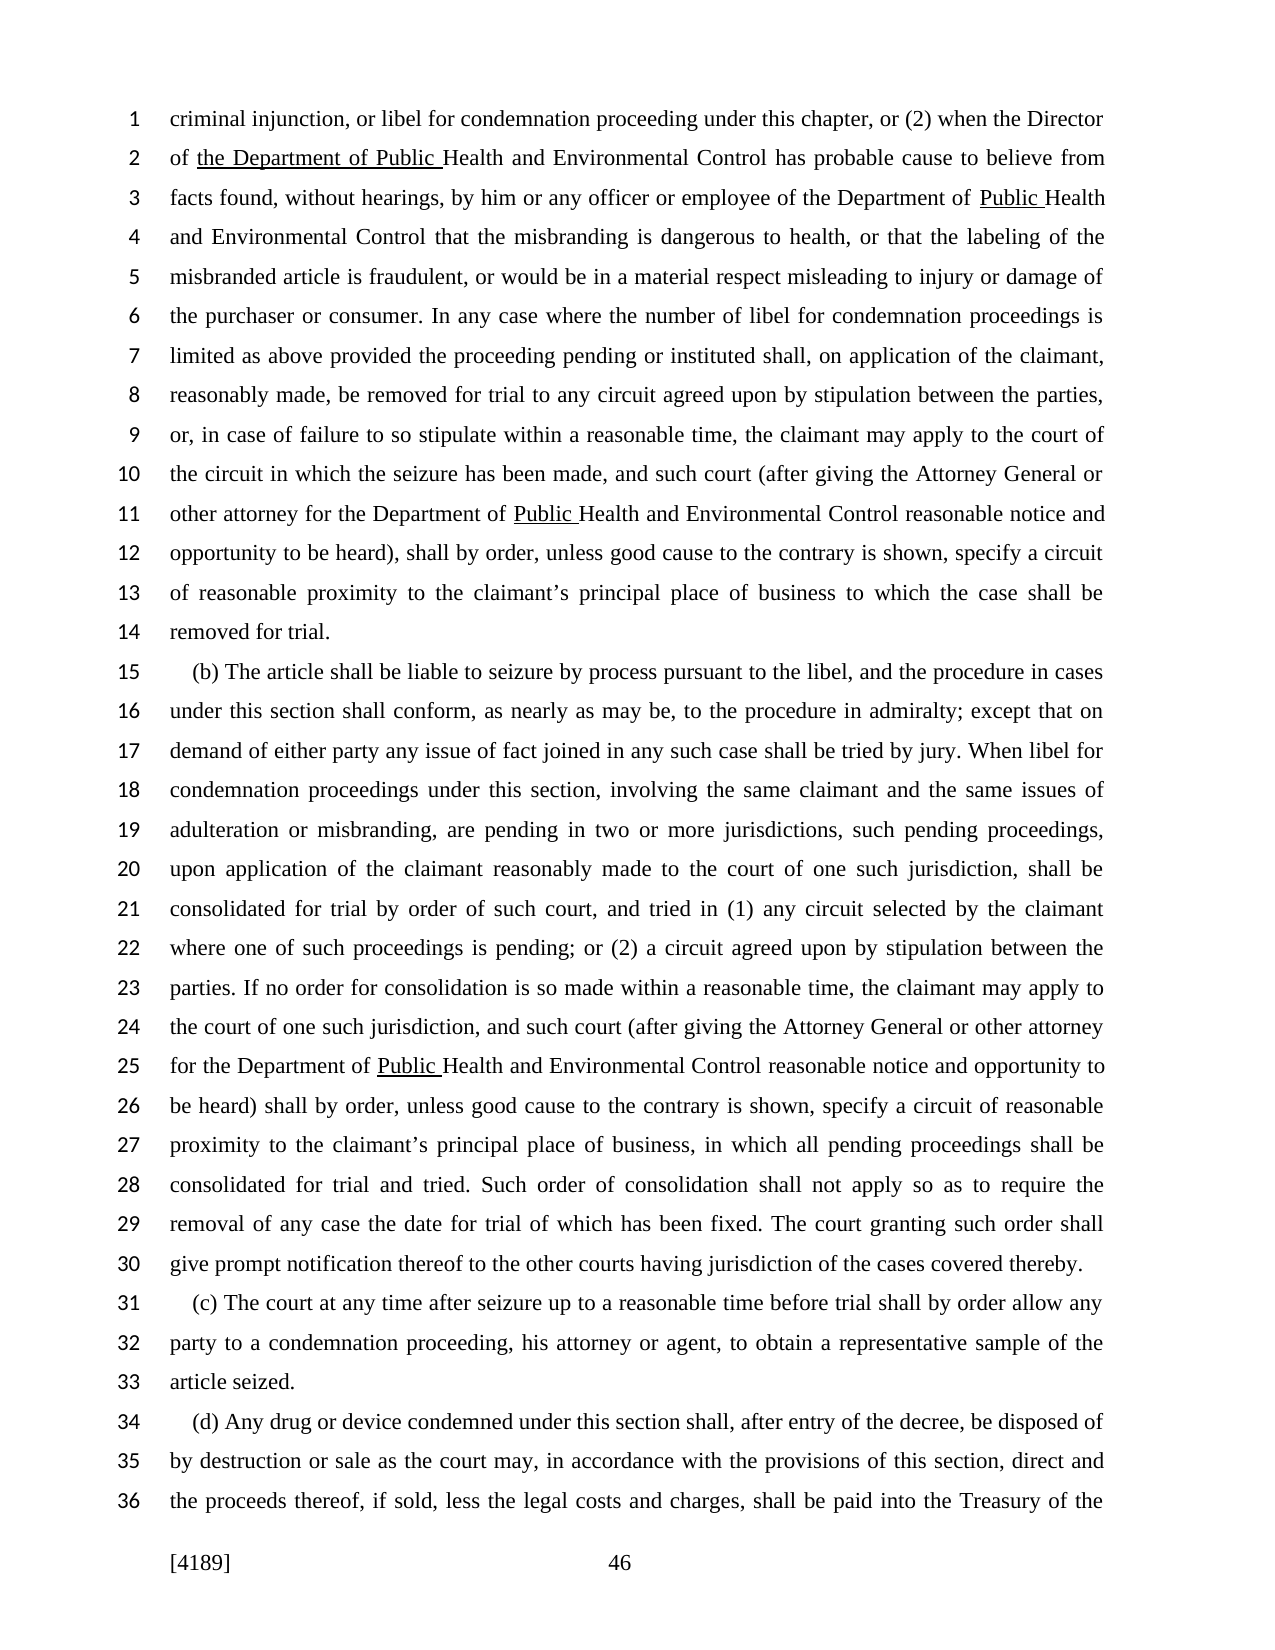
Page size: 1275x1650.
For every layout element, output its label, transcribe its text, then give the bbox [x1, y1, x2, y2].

text (b) The article shall be liable to seizure by process pursuant to the libel, and the procedure in cases under this section shall conform, as nearly as may be, to the procedure in admiralty; except that on demand of either party any issue of fact joined in any such case shall be tried by jury. When libel for condemnation proceedings under this section, involving the same claimant and the same issues of adulteration or misbranding, are pending in two or more jurisdictions, such pending proceedings, upon application of the claimant reasonably made to the court of one such jurisdiction, shall be consolidated for trial by order of such court, and tried in (1) any circuit selected by the claimant where one of such proceedings is pending; or (2) a circuit agreed upon by stipulation between the parties. If no order for consolidation is so made within a reasonable time, the claimant may apply to the court of one such jurisdiction, and such court (after giving the Attorney General or other attorney for the Department of Public Health and Environmental Control reasonable notice and opportunity to be heard) shall by order, unless good cause to the contrary is shown, specify a circuit of reasonable proximity to the claimant’s principal place of business, in which all pending proceedings shall be consolidated for trial and tried. Such order of consolidation shall not apply so as to require the removal of any case the date for trial of which has been fixed. The court granting such order shall give prompt notification thereof to the other courts having jurisdiction of the cases covered thereby. [169, 658, 1106, 1276]
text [169, 1408, 1106, 1513]
text (c) The court at any time after seizure up to a reasonable time before trial shall by order allow any party to a condemnation proceeding, his attorney or agent, to obtain a representative sample of the article seized. [169, 1289, 1106, 1395]
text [169, 105, 1106, 644]
